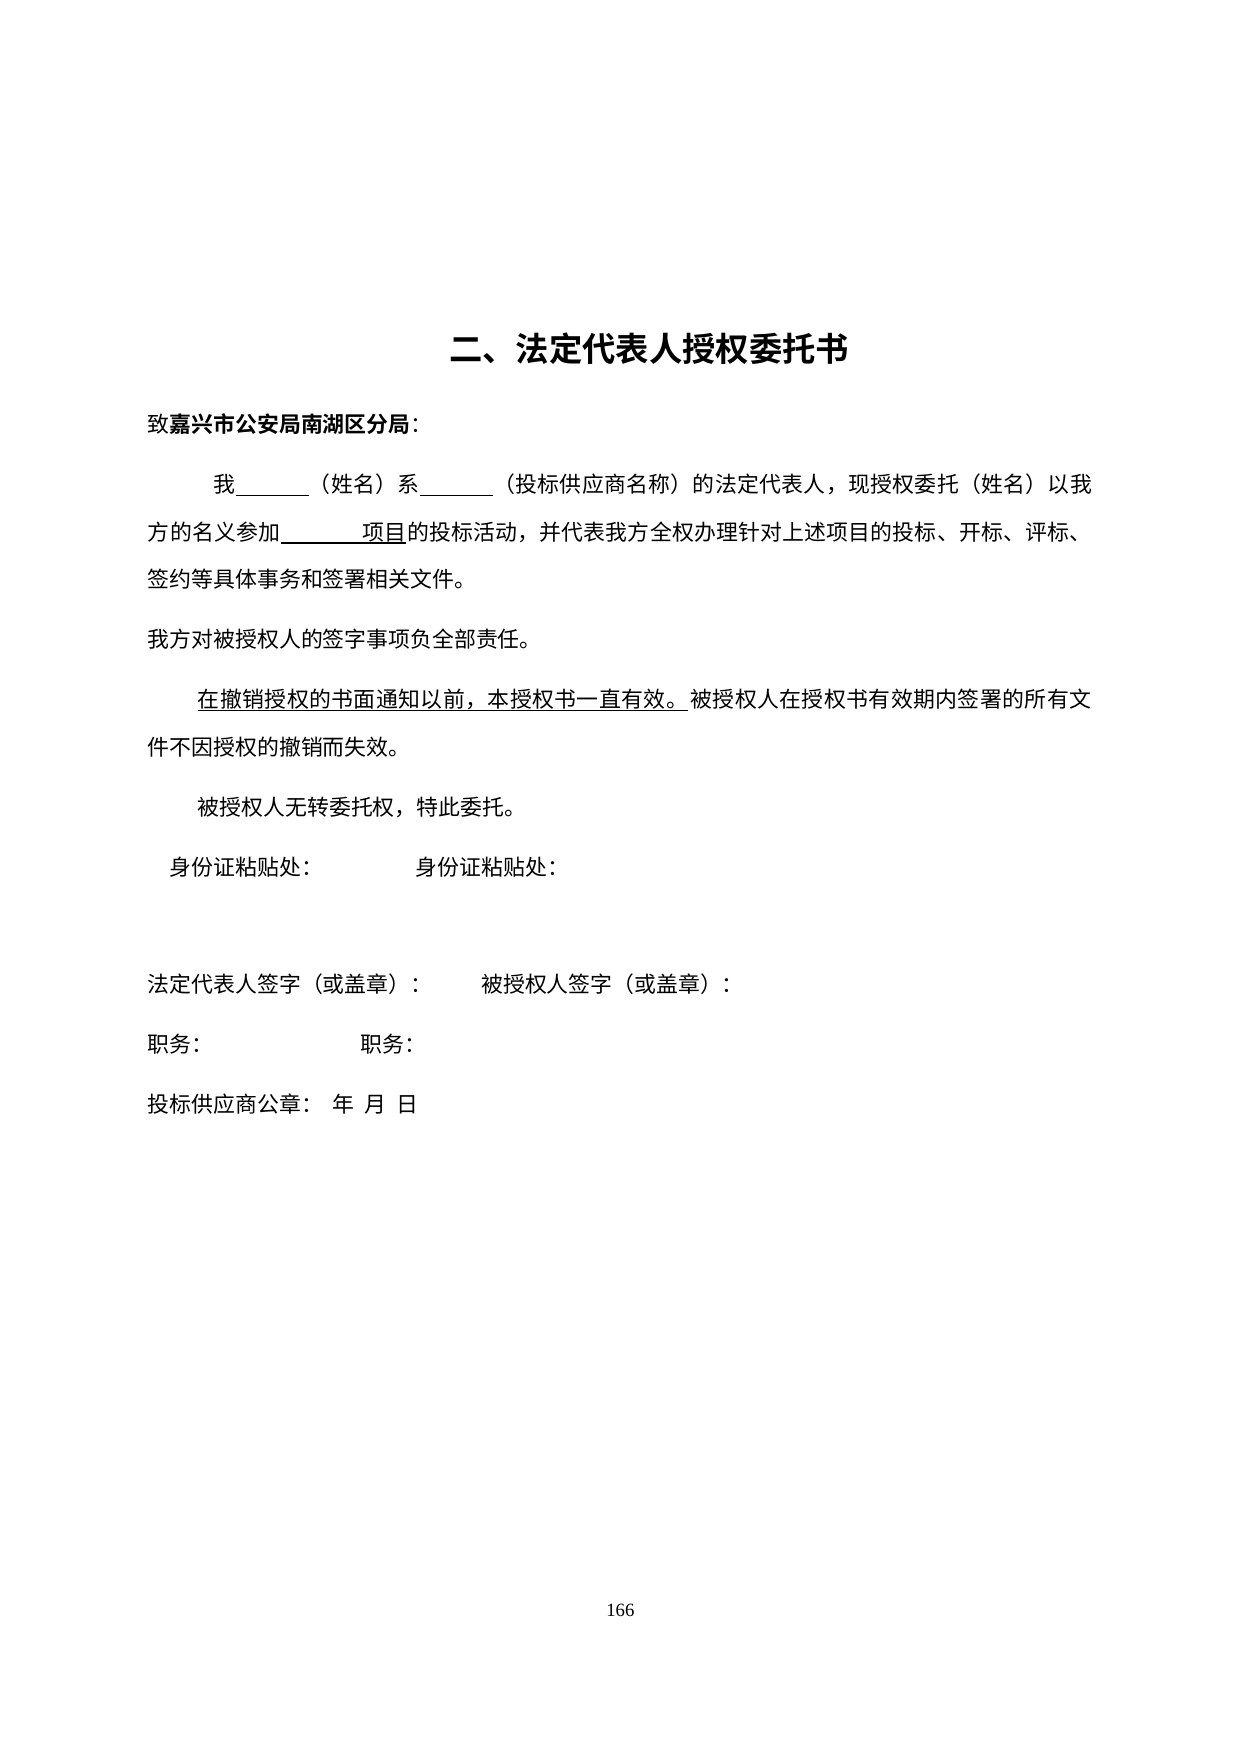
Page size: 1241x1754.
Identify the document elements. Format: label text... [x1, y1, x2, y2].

text 职务： 职务： [148, 1027, 1092, 1059]
text 二、法定代表人授权委托书 [148, 323, 1092, 371]
text 致嘉兴市公安局南湖区分局： [148, 407, 1092, 439]
text 我 （姓名）系 （投标供应商名称）的法定代表人，现授权委托（姓名）以我方的名义参加 项目的投标活动，并代表我方全权办理针对上述项目的投标、开标、评标、签约等具体事务和签署相关文件。 [148, 467, 1092, 594]
text 我方对被授权人的签字事项负全部责任。 [148, 622, 1092, 654]
text 被授权人无转委托权，特此委托。 [148, 790, 1092, 822]
text 法定代表人签字（或盖章）： 被授权人签字（或盖章）： [148, 967, 1092, 999]
text 在撤销授权的书面通知以前，本授权书一直有效。被授权人在授权书有效期内签署的所有文件不因授权的撤销而失效。 [148, 682, 1092, 762]
text 身份证粘贴处： 身份证粘贴处： [148, 850, 1092, 882]
text 投标供应商公章： 年 月 日 [148, 1087, 1092, 1119]
